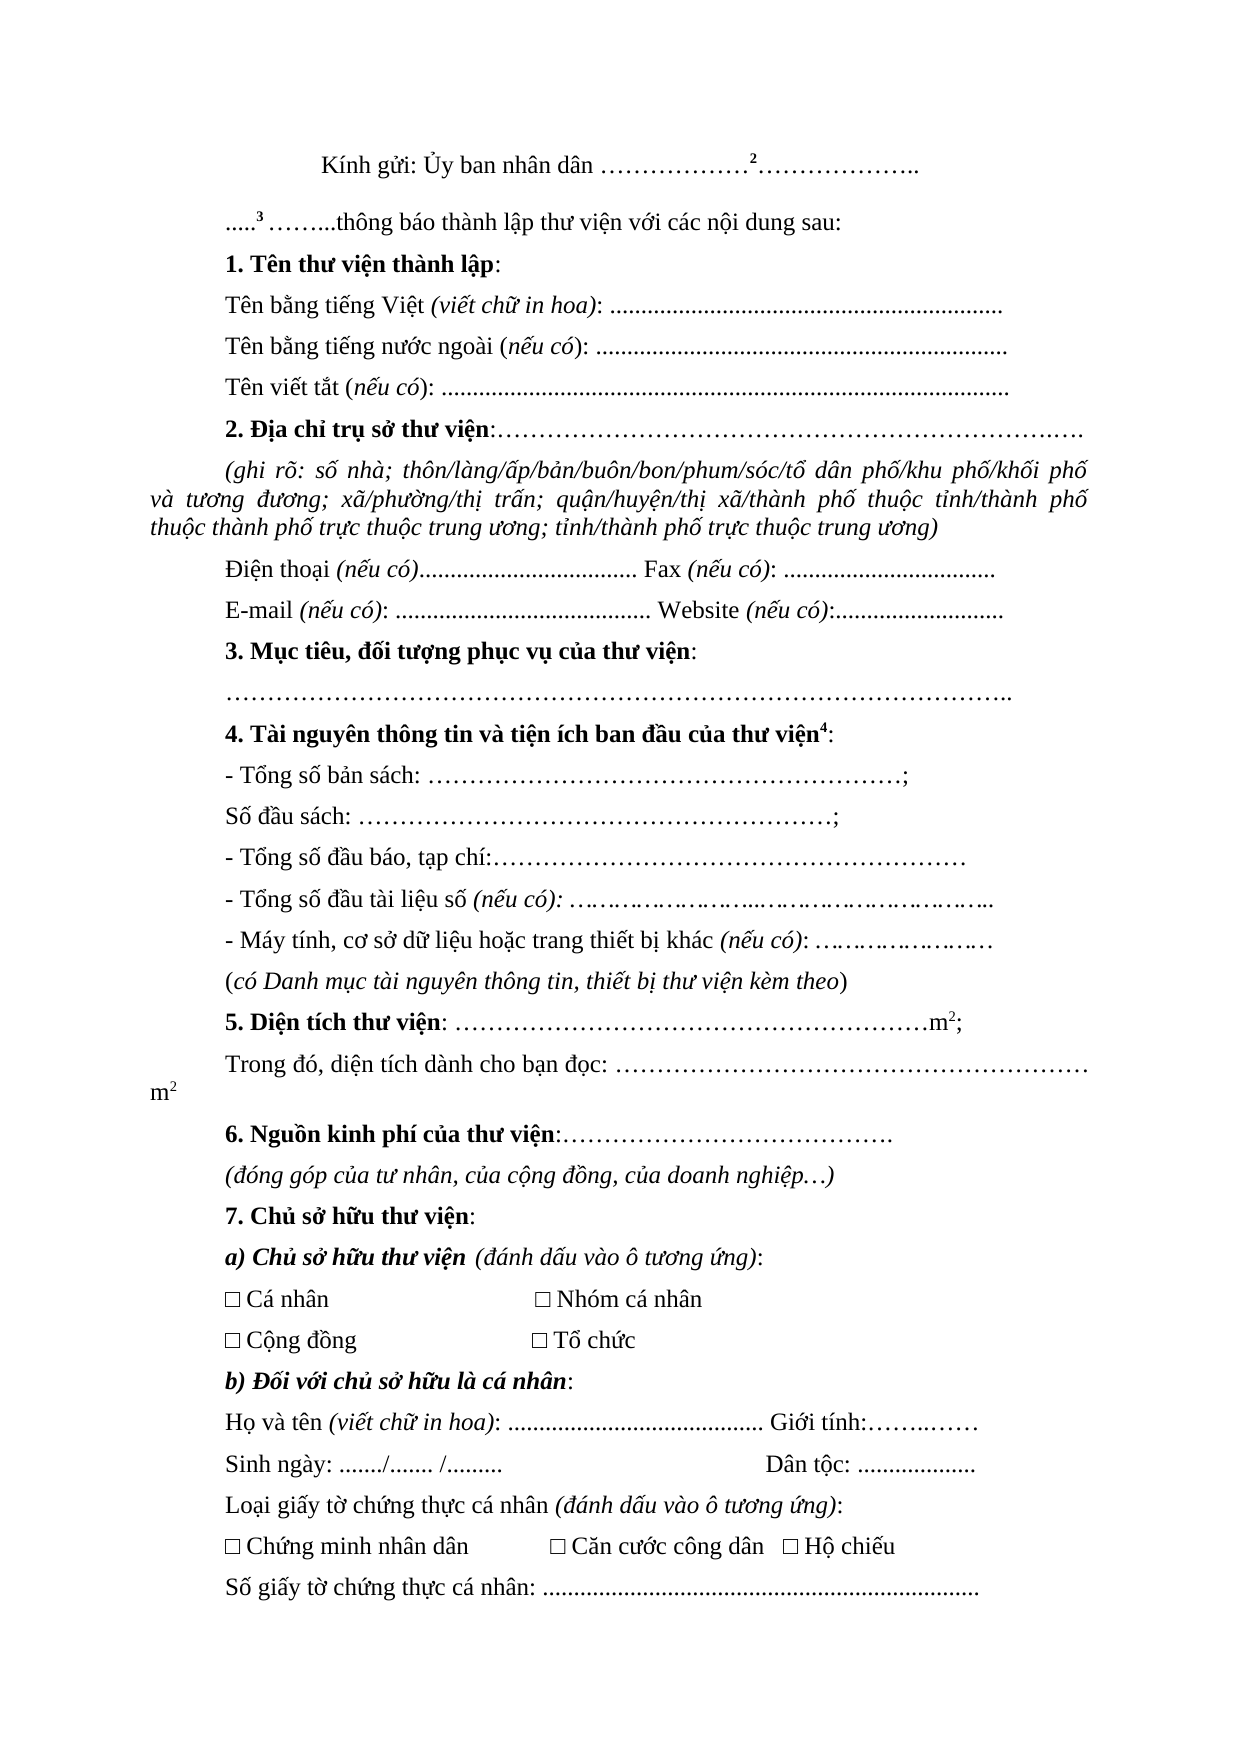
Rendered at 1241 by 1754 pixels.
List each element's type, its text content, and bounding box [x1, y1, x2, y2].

text - Tổng số đầu tài liệu số (nếu có): ……………………..………………………….. [150, 884, 1090, 912]
text Số giấy tờ chứng thực cá nhân: ...................................................................... [150, 1572, 1090, 1601]
text Tên bằng tiếng Việt (viết chữ in hoa): ............................................................... [150, 290, 1090, 319]
text ………………………………………………………………………………….. [150, 677, 1090, 706]
text Họ và tên (viết chữ in hoa): ......................................... Giới tính:……..…… [150, 1407, 1090, 1436]
text □ Chứng minh nhân dân □ Căn cước công dân □ Hộ chiếu [150, 1531, 1090, 1560]
text 1. Tên thư viện thành lập: [150, 249, 1090, 277]
text 4. Tài nguyên thông tin và tiện ích ban đầu của thư viện4: [150, 719, 1090, 747]
text - Tổng số đầu báo, tạp chí:………………………………………………… [150, 842, 1090, 871]
text b) Đối với chủ sở hữu là cá nhân: [150, 1366, 1090, 1395]
text .....3 ……...thông báo thành lập thư viện với các nội dung sau: [150, 207, 1090, 236]
text 5. Diện tích thư viện: …………………………………………………m2; [150, 1007, 1090, 1036]
text Tên viết tắt (nếu có): ........................................................................................... [150, 372, 1090, 401]
text a) Chủ sở hữu thư viện (đánh dấu vào ô tương ứng): [150, 1242, 1090, 1271]
text 2. Địa chỉ trụ sở thư viện:………………………………………………………….…. [150, 414, 1090, 442]
text Trong đó, diện tích dành cho bạn đọc: …………………………………………………m2 [150, 1049, 1090, 1106]
text Tên bằng tiếng nước ngoài (nếu có): .................................................................. [150, 331, 1090, 360]
text Sinh ngày: ......./....... /......... Dân tộc: ................... [150, 1449, 1090, 1477]
text 3. Mục tiêu, đối tượng phục vụ của thư viện: [150, 636, 1090, 665]
text Kính gửi: Ủy ban nhân dân ………………2……………….. [150, 150, 1090, 179]
text Điện thoại (nếu có)................................... Fax (nếu có): .................................. [150, 554, 1090, 582]
text □ Cộng đồng □ Tổ chức [150, 1325, 1090, 1354]
text (ghi rõ: số nhà; thôn/làng/ấp/bản/buôn/bon/phum/sóc/tổ dân phố/khu phố/khối phố và tương đương; xã/phường/thị trấn; quận/huyện/thị xã/thành phố thuộc tỉnh/thành phố thuộc thành phố trực thuộc trung ương; tỉnh/thành phố trực thuộc trung ương) [150, 455, 1090, 541]
text (đóng góp của tư nhân, của cộng đồng, của doanh nghiệp…) [150, 1160, 1090, 1189]
text - Tổng số bản sách: …………………………………………………; [150, 760, 1090, 789]
text Số đầu sách: …………………………………………………; [150, 801, 1090, 830]
text - Máy tính, cơ sở dữ liệu hoặc trang thiết bị khác (nếu có): …………………… [150, 925, 1090, 954]
text Loại giấy tờ chứng thực cá nhân (đánh dấu vào ô tương ứng): [150, 1490, 1090, 1519]
text 6. Nguồn kinh phí của thư viện:…………………………………. [150, 1119, 1090, 1147]
text 7. Chủ sở hữu thư viện: [150, 1201, 1090, 1230]
text □ Cá nhân □ Nhóm cá nhân [150, 1284, 1090, 1312]
text E-mail (nếu có): ......................................... Website (nếu có):........................... [150, 595, 1090, 624]
text (có Danh mục tài nguyên thông tin, thiết bị thư viện kèm theo) [150, 966, 1090, 995]
